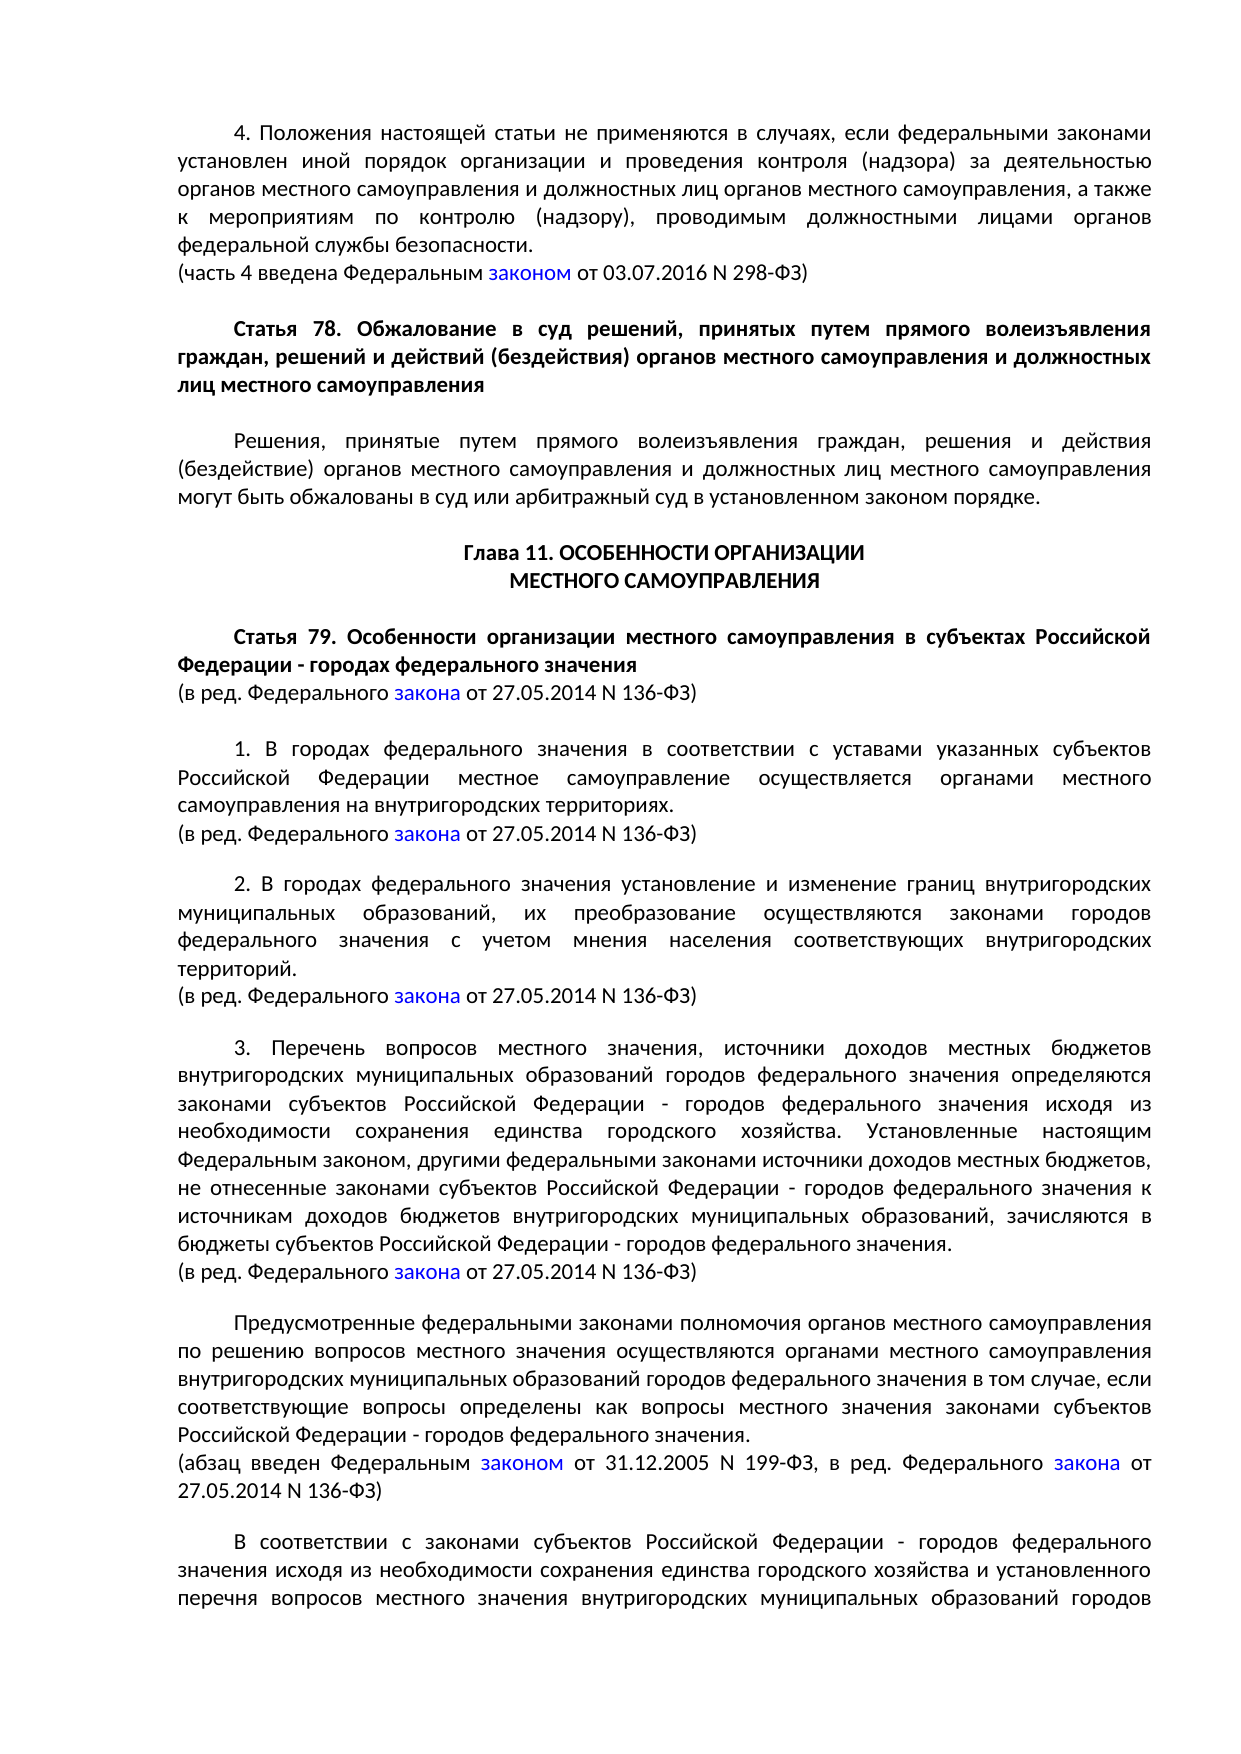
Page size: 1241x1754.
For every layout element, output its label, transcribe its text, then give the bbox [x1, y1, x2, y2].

text Решения, принятые путем прямого волеизъявления граждан, решения и действия (бездействие) органов местного самоуправления и должностных лиц местного самоуправления могут быть обжалованы в суд или арбитражный суд в установленном законом порядке. [177, 426, 1152, 510]
text 1. В городах федерального значения в соответствии с уставами указанных субъектов Российской Федерации местное самоуправление осуществляется органами местного самоуправления на внутригородских территориях. [177, 734, 1152, 819]
title МЕСТНОГО САМОУПРАВЛЕНИЯ [177, 566, 1152, 594]
text (часть 4 введена Федеральным законом от 03.07.2016 N 298-ФЗ) [177, 258, 1152, 286]
title Статья 78. Обжалование в суд решений, принятых путем прямого волеизъявления граждан, решений и действий (бездействия) органов местного самоуправления и должностных лиц местного самоуправления [177, 314, 1152, 398]
text (в ред. Федерального закона от 27.05.2014 N 136-ФЗ) [177, 1257, 1152, 1285]
text 2. В городах федерального значения установление и изменение границ внутригородских муниципальных образований, их преобразование осуществляются законами городов федерального значения с учетом мнения населения соответствующих внутригородских территорий. [177, 869, 1152, 982]
text (абзац введен Федеральным законом от 31.12.2005 N 199-ФЗ, в ред. Федерального закона от 27.05.2014 N 136-ФЗ) [177, 1448, 1152, 1504]
text (в ред. Федерального закона от 27.05.2014 N 136-ФЗ) [177, 819, 1152, 847]
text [177, 1527, 1152, 1611]
text Предусмотренные федеральными законами полномочия органов местного самоуправления по решению вопросов местного значения осуществляются органами местного самоуправления внутригородских муниципальных образований городов федерального значения в том случае, если соответствующие вопросы определены как вопросы местного значения законами субъектов Российской Федерации - городов федерального значения. [177, 1308, 1152, 1448]
text 3. Перечень вопросов местного значения, источники доходов местных бюджетов внутригородских муниципальных образований городов федерального значения определяются законами субъектов Российской Федерации - городов федерального значения исходя из необходимости сохранения единства городского хозяйства. Установленные настоящим Федеральным законом, другими федеральными законами источники доходов местных бюджетов, не отнесенные законами субъектов Российской Федерации - городов федерального значения к источникам доходов бюджетов внутригородских муниципальных образований, зачисляются в бюджеты субъектов Российской Федерации - городов федерального значения. [177, 1033, 1152, 1257]
text (в ред. Федерального закона от 27.05.2014 N 136-ФЗ) [177, 982, 1152, 1010]
title Глава 11. ОСОБЕННОСТИ ОРГАНИЗАЦИИ [177, 538, 1152, 566]
title Статья 79. Особенности организации местного самоуправления в субъектах Российской Федерации - городах федерального значения [177, 622, 1152, 678]
text 4. Положения настоящей статьи не применяются в случаях, если федеральными законами установлен иной порядок организации и проведения контроля (надзора) за деятельностью органов местного самоуправления и должностных лиц органов местного самоуправления, а также к мероприятиям по контролю (надзору), проводимым должностными лицами органов федеральной службы безопасности. [177, 118, 1152, 258]
text (в ред. Федерального закона от 27.05.2014 N 136-ФЗ) [177, 678, 1152, 707]
